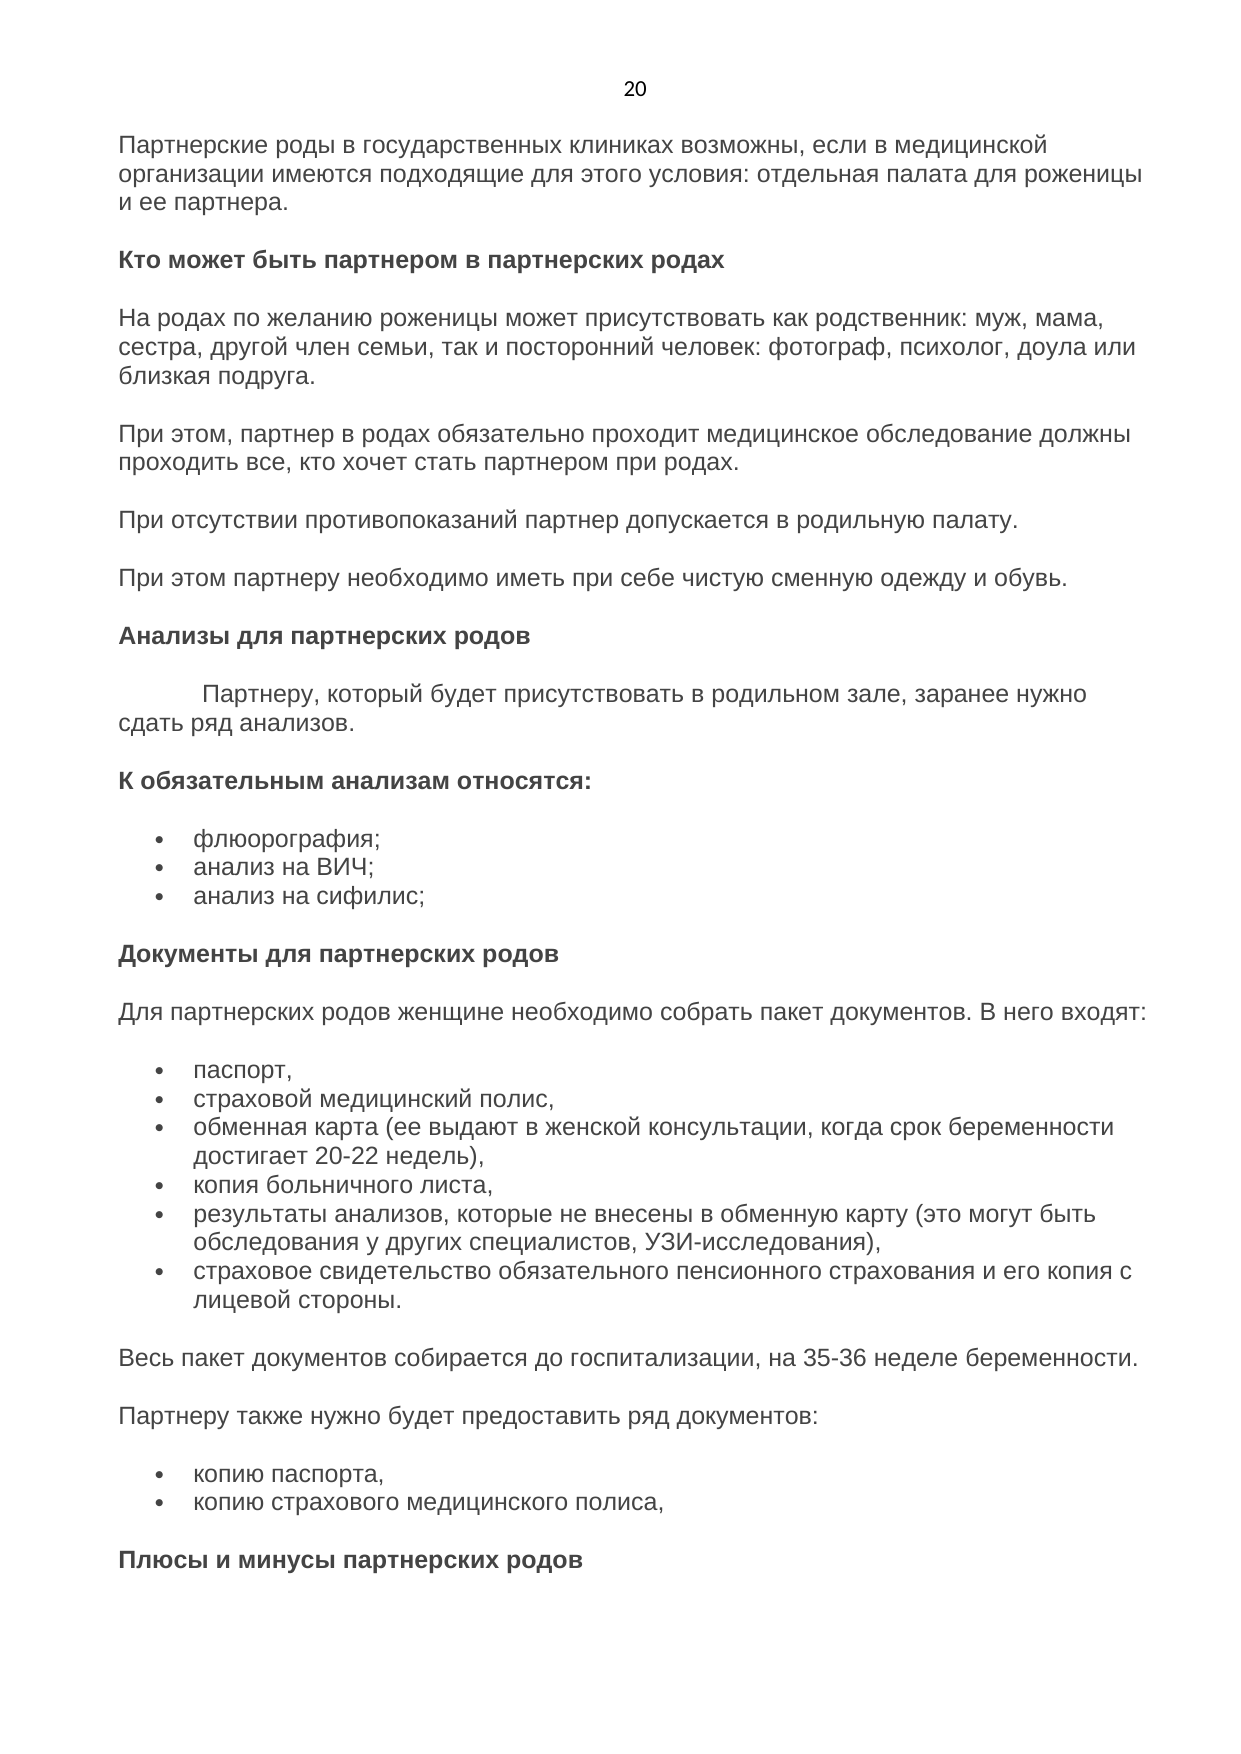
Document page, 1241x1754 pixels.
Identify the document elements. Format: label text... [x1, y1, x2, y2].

text Кто может быть партнером в партнерских родах [118, 245, 1152, 274]
text На родах по желанию роженицы может присутствовать как родственник: муж, мама, сестра, другой член семьи, так и посторонний человек: фотограф, психолог, доула или близкая подруга. [118, 303, 1152, 389]
list копию паспорта, [156, 1458, 1152, 1487]
text Анализы для партнерских родов [118, 621, 1152, 650]
text Партнеру, который будет присутствовать в родильном зале, заранее нужно сдать ряд анализов. [118, 679, 1152, 736]
list копия больничного листа, [156, 1170, 1152, 1198]
list копию страхового медицинского полиса, [156, 1487, 1152, 1516]
text При отсутствии противопоказаний партнер допускается в родильную палату. [118, 505, 1152, 534]
list результаты анализов, которые не внесены в обменную карту (это могут быть обследования у других специалистов, УЗИ-исследования), [156, 1198, 1152, 1256]
list страховой медицинский полис, [156, 1083, 1152, 1112]
text Плюсы и минусы партнерских родов [118, 1545, 1152, 1574]
text К обязательным анализам относятся: [118, 766, 1152, 794]
list обменная карта (ее выдают в женской консультации, когда срок беременности достигает 20-22 недель), [156, 1112, 1152, 1170]
list страховое свидетельство обязательного пенсионного страхования и его копия с лицевой стороны. [156, 1256, 1152, 1313]
list анализ на сифилис; [156, 881, 1152, 910]
text Весь пакет документов собирается до госпитализации, на 35-36 неделе беременности. [118, 1343, 1152, 1371]
text Для партнерских родов женщине необходимо собрать пакет документов. В него входят: [118, 997, 1152, 1026]
list паспорт, [156, 1055, 1152, 1083]
text Документы для партнерских родов [118, 939, 1152, 968]
text При этом партнеру необходимо иметь при себе чистую сменную одежду и обувь. [118, 563, 1152, 592]
text При этом, партнер в родах обязательно проходит медицинское обследование должны проходить все, кто хочет стать партнером при родах. [118, 418, 1152, 476]
text Партнеру также нужно будет предоставить ряд документов: [118, 1401, 1152, 1429]
list флюорография; [156, 823, 1152, 852]
text Партнерские роды в государственных клиниках возможны, если в медицинской организации имеются подходящие для этого условия: отдельная палата для роженицы и ее партнера. [118, 130, 1152, 216]
list анализ на ВИЧ; [156, 852, 1152, 881]
